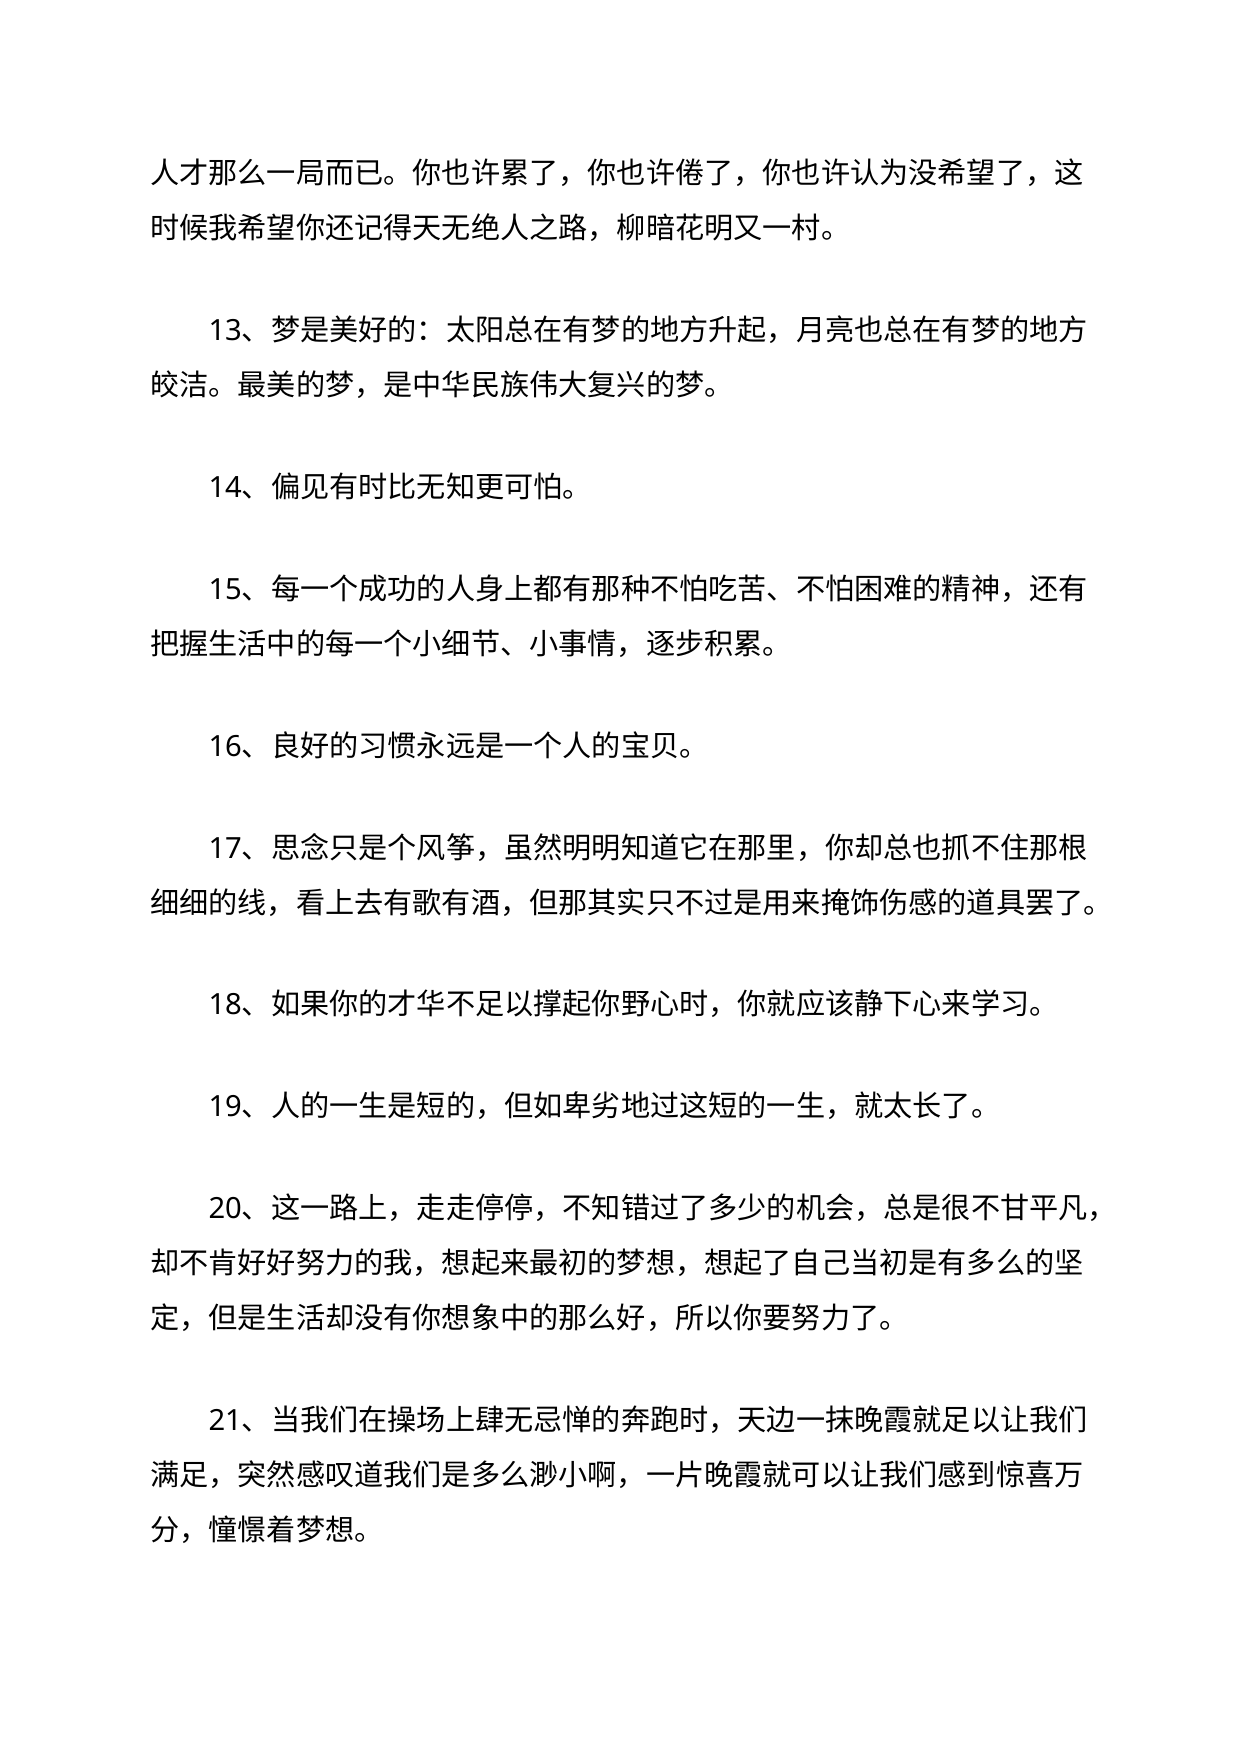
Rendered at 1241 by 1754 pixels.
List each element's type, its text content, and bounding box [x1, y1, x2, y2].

text 19、人的一生是短的，但如卑劣地过这短的一生，就太长了。 [150, 1083, 1090, 1125]
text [150, 150, 1090, 247]
text 20、这一路上，走走停停，不知错过了多少的机会，总是很不甘平凡，却不肯好好努力的我，想起来最初的梦想，想起了自己当初是有多么的坚定，但是生活却没有你想象中的那么好，所以你要努力了。 [150, 1185, 1090, 1337]
text 14、偏见有时比无知更可怕。 [150, 463, 1090, 506]
text 13、梦是美好的：太阳总在有梦的地方升起，月亮也总在有梦的地方皎洁。最美的梦，是中华民族伟大复兴的梦。 [150, 307, 1090, 404]
text 16、良好的习惯永远是一个人的宝贝。 [150, 722, 1090, 764]
text 21、当我们在操场上肆无忌惮的奔跑时，天边一抹晚霞就足以让我们满足，突然感叹道我们是多么渺小啊，一片晚霞就可以让我们感到惊喜万分，憧憬着梦想。 [150, 1397, 1090, 1549]
text 18、如果你的才华不足以撑起你野心时，你就应该静下心来学习。 [150, 981, 1090, 1023]
text 17、思念只是个风筝，虽然明明知道它在那里，你却总也抓不住那根细细的线，看上去有歌有酒，但那其实只不过是用来掩饰伤感的道具罢了。 [150, 824, 1090, 921]
text 15、每一个成功的人身上都有那种不怕吃苦、不怕困难的精神，还有把握生活中的每一个小细节、小事情，逐步积累。 [150, 565, 1090, 663]
